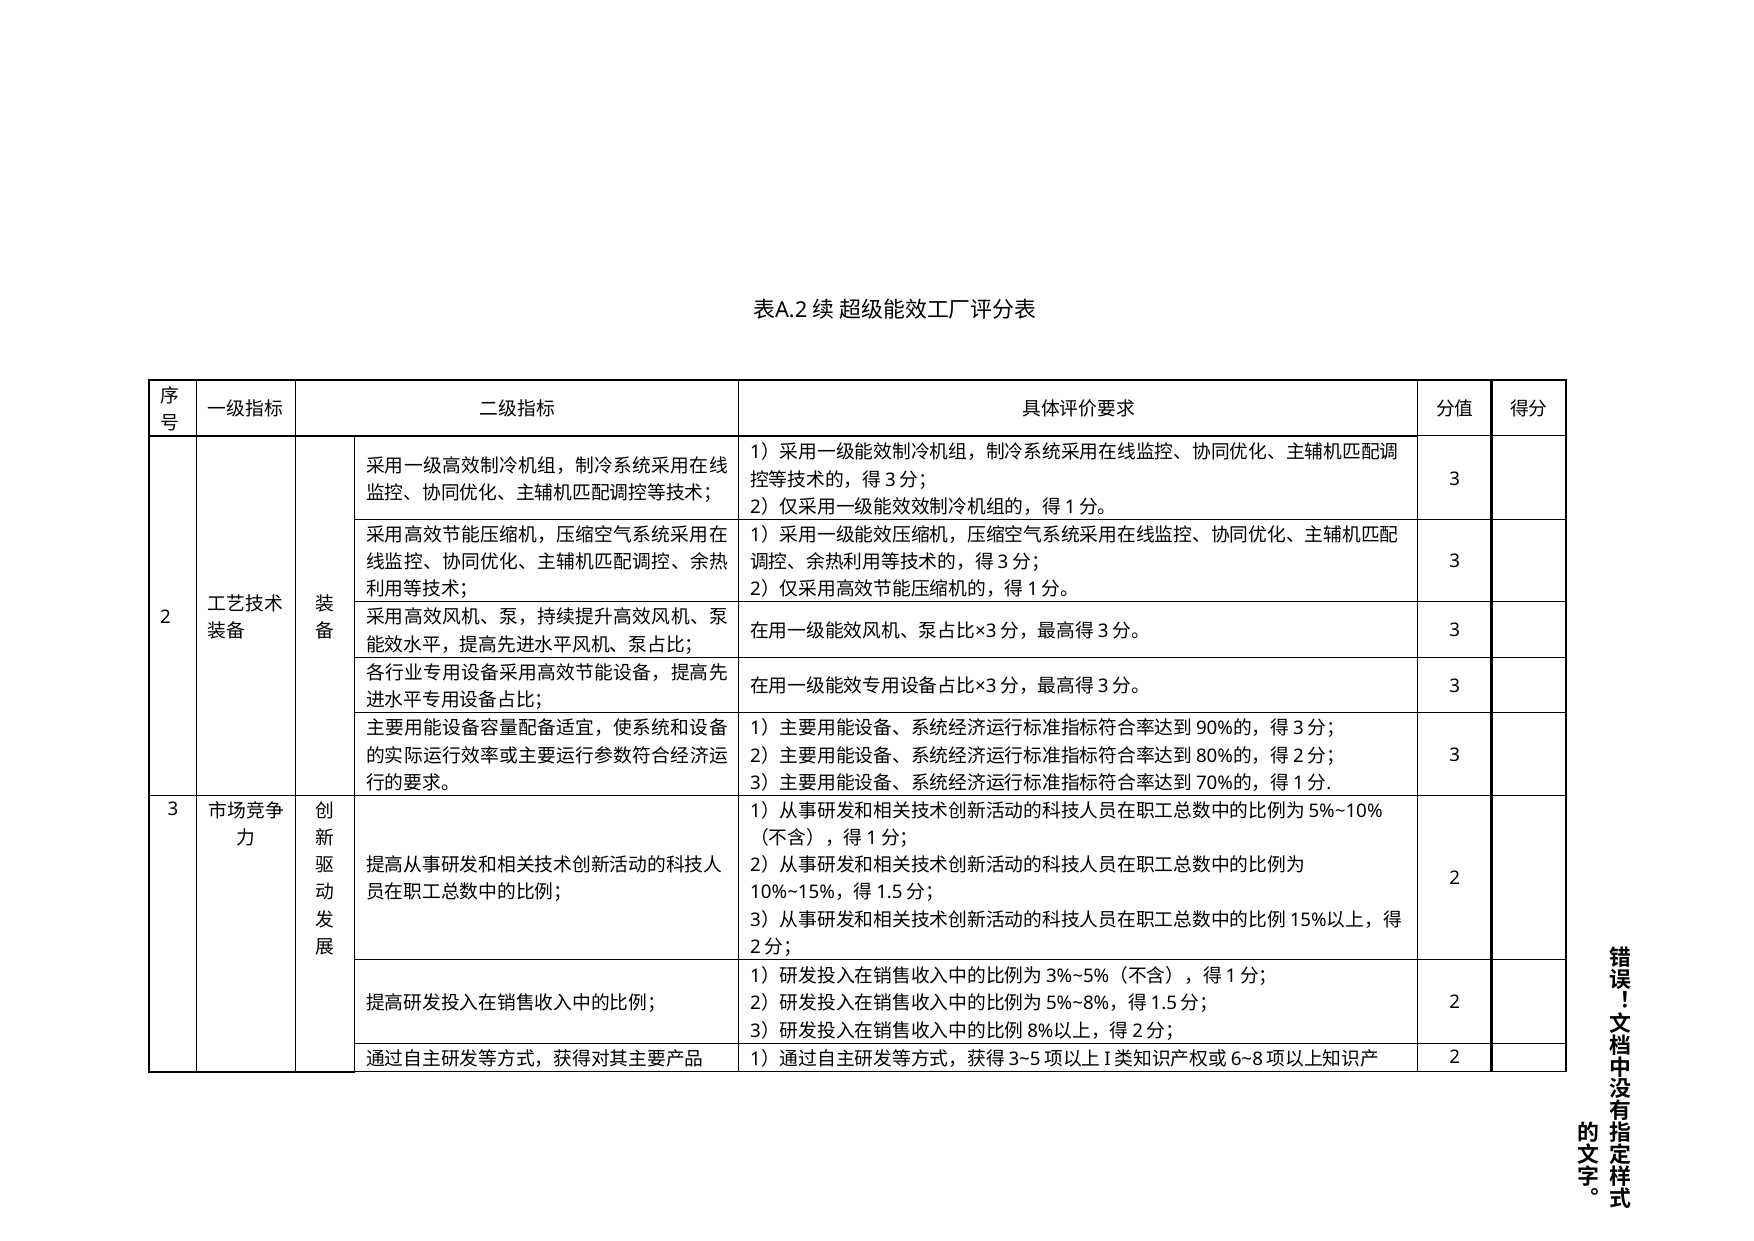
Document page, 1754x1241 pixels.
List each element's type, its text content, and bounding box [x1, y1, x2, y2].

table_cell 主要用能设备容量配备适宜，使系统和设备的实际运行效率或主要运行参数符合经济运行的要求。 [355, 713, 738, 794]
table_cell 3 [1418, 658, 1490, 712]
table_header 一级指标 [197, 381, 295, 435]
table_cell 3 [150, 796, 196, 1071]
table_cell 提高从事研发和相关技术创新活动的科技人员在职工总数中的比例； [355, 796, 738, 959]
table_cell 2 [1418, 796, 1490, 959]
table_header 具体评价要求 [739, 381, 1417, 435]
table_cell [1493, 960, 1565, 1042]
table_cell 2 [150, 437, 196, 794]
table_cell 在用一级能效专用设备占比×3分，最高得3分。 [739, 658, 1417, 712]
table_header 得分 [1493, 381, 1565, 435]
table_cell 工艺技术装备 [197, 437, 295, 794]
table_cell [739, 1044, 1417, 1071]
table_cell 创新驱动发展 [296, 796, 354, 1071]
table_header 序号 [150, 381, 196, 435]
table_cell 各行业专用设备采用高效节能设备，提高先进水平专用设备占比； [355, 658, 738, 712]
table_cell 2 [1418, 960, 1490, 1042]
table_cell 市场竞争力 [197, 796, 295, 1071]
table_header 二级指标 [296, 381, 738, 435]
table_cell [1493, 1044, 1565, 1071]
table_cell 1）采用一级能效压缩机，压缩空气系统采用在线监控、协同优化、主辅机匹配调控、余热利用等技术的，得3分； 2）仅采用高效节能压缩机的，得1分。 [739, 520, 1417, 601]
table_cell [1493, 436, 1565, 518]
table_cell [1493, 796, 1565, 959]
table_cell [1493, 602, 1565, 657]
table_cell 2 [1418, 1044, 1490, 1071]
table_cell 1）从事研发和相关技术创新活动的科技人员在职工总数中的比例为5%~10%（不含），得1分； 2）从事研发和相关技术创新活动的科技人员在职工总数中的比例为10%~15%，得1.5分； 3）从事研发和相关技术创新活动的科技人员在职工总数中的比例15%以上，得2分； [739, 796, 1417, 959]
table_cell 3 [1418, 602, 1490, 657]
table_cell 采用一级高效制冷机组，制冷系统采用在线监控、协同优化、主辅机匹配调控等技术； [355, 437, 738, 518]
table_cell 1）采用一级能效制冷机组，制冷系统采用在线监控、协同优化、主辅机匹配调控等技术的，得3分； 2）仅采用一级能效效制冷机组的，得1分。 [739, 437, 1417, 518]
table_cell 装备 [296, 437, 354, 794]
table_header 分值 [1418, 381, 1490, 435]
table_cell 提高研发投入在销售收入中的比例； [355, 960, 738, 1042]
table_cell 采用高效风机、泵，持续提升高效风机、泵能效水平，提高先进水平风机、泵占比； [355, 602, 738, 657]
table_cell 3 [1418, 436, 1490, 518]
table_cell 在用一级能效风机、泵占比×3分，最高得3分。 [739, 602, 1417, 657]
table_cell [355, 1044, 738, 1071]
table_cell 采用高效节能压缩机，压缩空气系统采用在线监控、协同优化、主辅机匹配调控、余热利用等技术； [355, 520, 738, 601]
table_cell [1493, 658, 1565, 712]
table_cell 3 [1418, 713, 1490, 794]
table_cell 1）主要用能设备、系统经济运行标准指标符合率达到90%的，得3分； 2）主要用能设备、系统经济运行标准指标符合率达到80%的，得2分； 3）主要用能设备、系统经济运行标准指标符合率达到70%的，得1分. [739, 713, 1417, 794]
table_cell 3 [1418, 520, 1490, 601]
list 续 超级能效工厂评分表 [783, 292, 1559, 324]
table_cell [1493, 520, 1565, 601]
table_cell [1493, 713, 1565, 794]
table_cell 1）研发投入在销售收入中的比例为3%~5%（不含），得1分； 2）研发投入在销售收入中的比例为5%~8%，得1.5分； 3）研发投入在销售收入中的比例8%以上，得2分； [739, 960, 1417, 1042]
